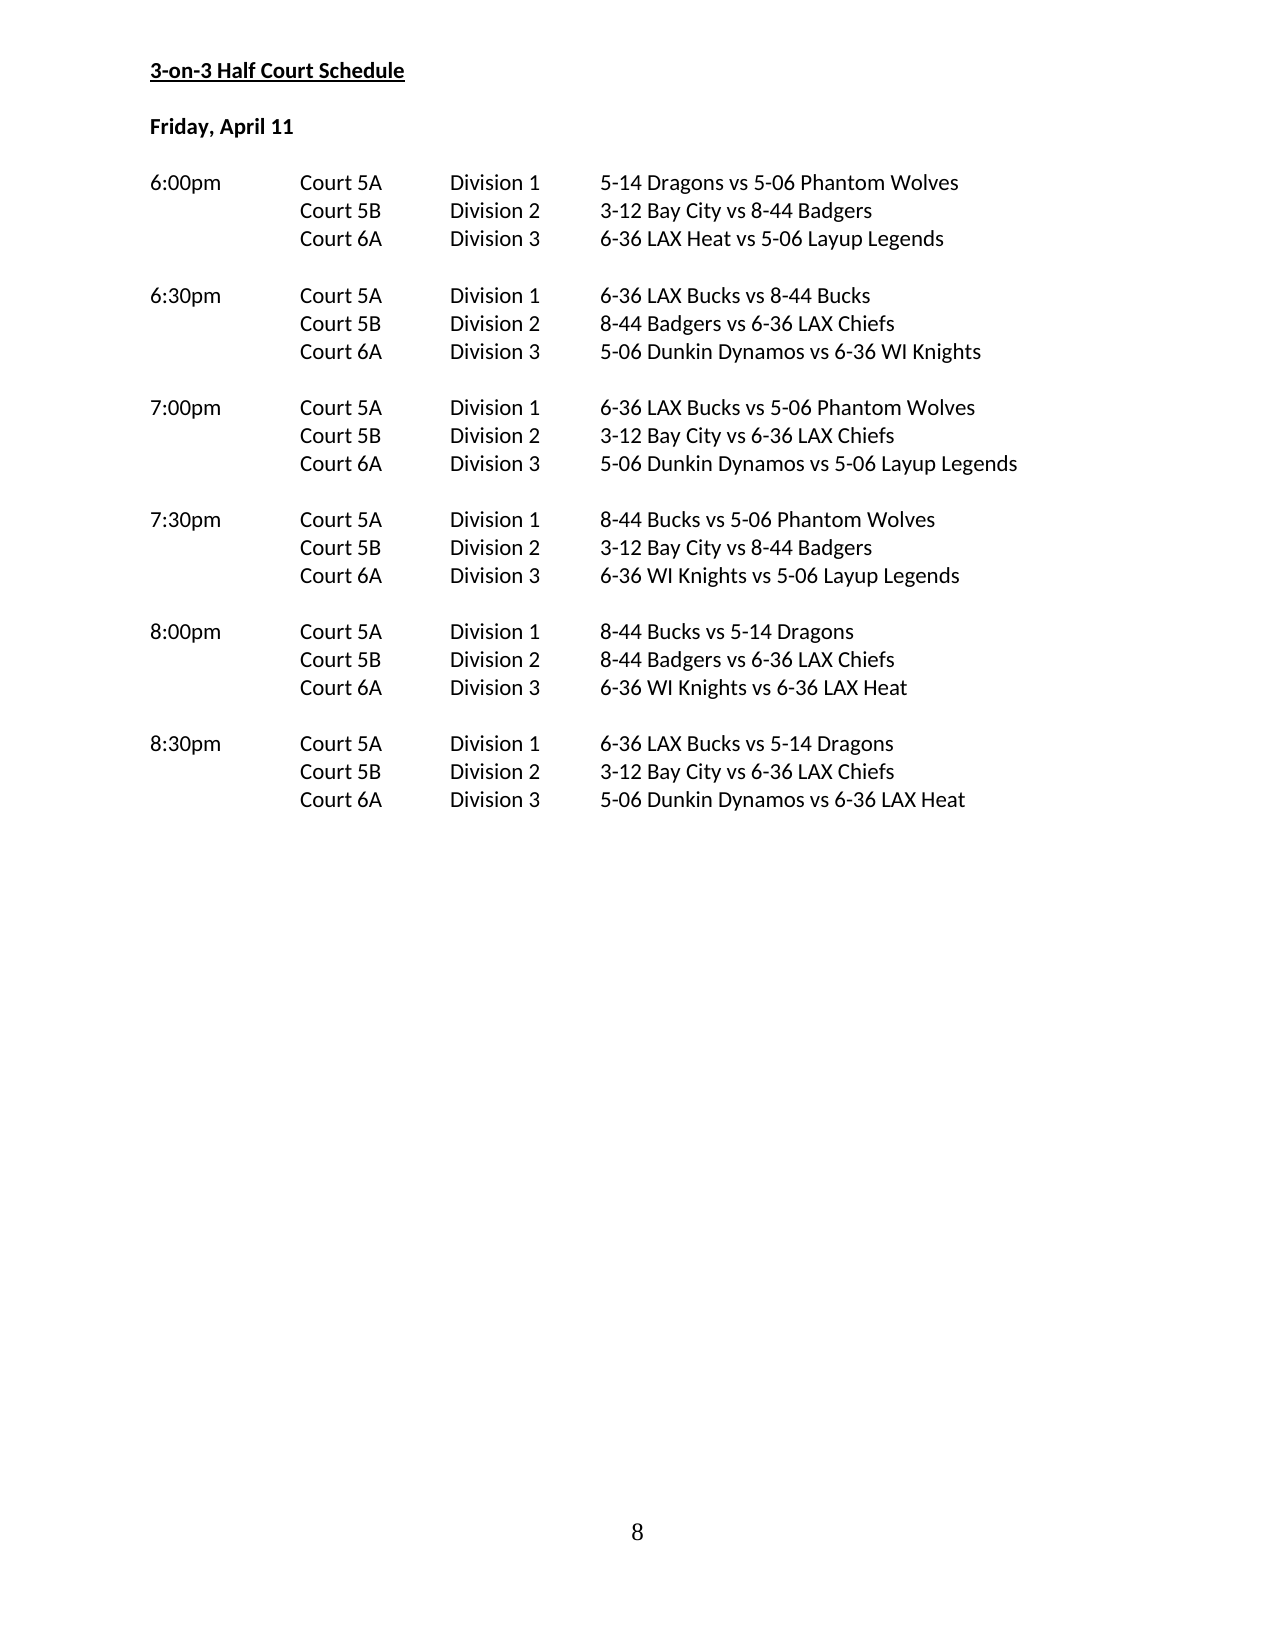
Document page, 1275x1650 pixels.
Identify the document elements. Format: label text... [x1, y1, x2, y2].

text Court 5B Division 2 8-44 Badgers vs 6-36 LAX Chiefs [150, 309, 1125, 337]
text 8:00pm Court 5A Division 1 8-44 Bucks vs 5-14 Dragons [150, 617, 1125, 645]
text Court 5B Division 2 3-12 Bay City vs 6-36 LAX Chiefs [150, 757, 1125, 786]
text Court 6A Division 3 5-06 Dunkin Dynamos vs 5-06 Layup Legends [150, 449, 1125, 477]
text 7:00pm Court 5A Division 1 6-36 LAX Bucks vs 5-06 Phantom Wolves [150, 393, 1125, 421]
text Court 5B Division 2 3-12 Bay City vs 8-44 Badgers [150, 196, 1125, 224]
text 8:30pm Court 5A Division 1 6-36 LAX Bucks vs 5-14 Dragons [150, 729, 1125, 757]
text 6:00pm Court 5A Division 1 5-14 Dragons vs 5-06 Phantom Wolves [150, 168, 1125, 196]
text Court 6A Division 3 6-36 WI Knights vs 5-06 Layup Legends [150, 561, 1125, 589]
text Court 5B Division 2 8-44 Badgers vs 6-36 LAX Chiefs [150, 645, 1125, 673]
text 3-on-3 Half Court Schedule [150, 56, 1125, 84]
text Court 5B Division 2 3-12 Bay City vs 6-36 LAX Chiefs [150, 421, 1125, 449]
text Court 5B Division 2 3-12 Bay City vs 8-44 Badgers [150, 533, 1125, 561]
text Court 6A Division 3 6-36 LAX Heat vs 5-06 Layup Legends [150, 224, 1125, 252]
text 7:30pm Court 5A Division 1 8-44 Bucks vs 5-06 Phantom Wolves [150, 505, 1125, 533]
text Court 6A Division 3 5-06 Dunkin Dynamos vs 6-36 LAX Heat [150, 786, 1125, 813]
text Friday, April 11 [150, 112, 1125, 140]
text 6:30pm Court 5A Division 1 6-36 LAX Bucks vs 8-44 Bucks [150, 281, 1125, 309]
text Court 6A Division 3 5-06 Dunkin Dynamos vs 6-36 WI Knights [150, 337, 1125, 365]
text Court 6A Division 3 6-36 WI Knights vs 6-36 LAX Heat [150, 673, 1125, 701]
